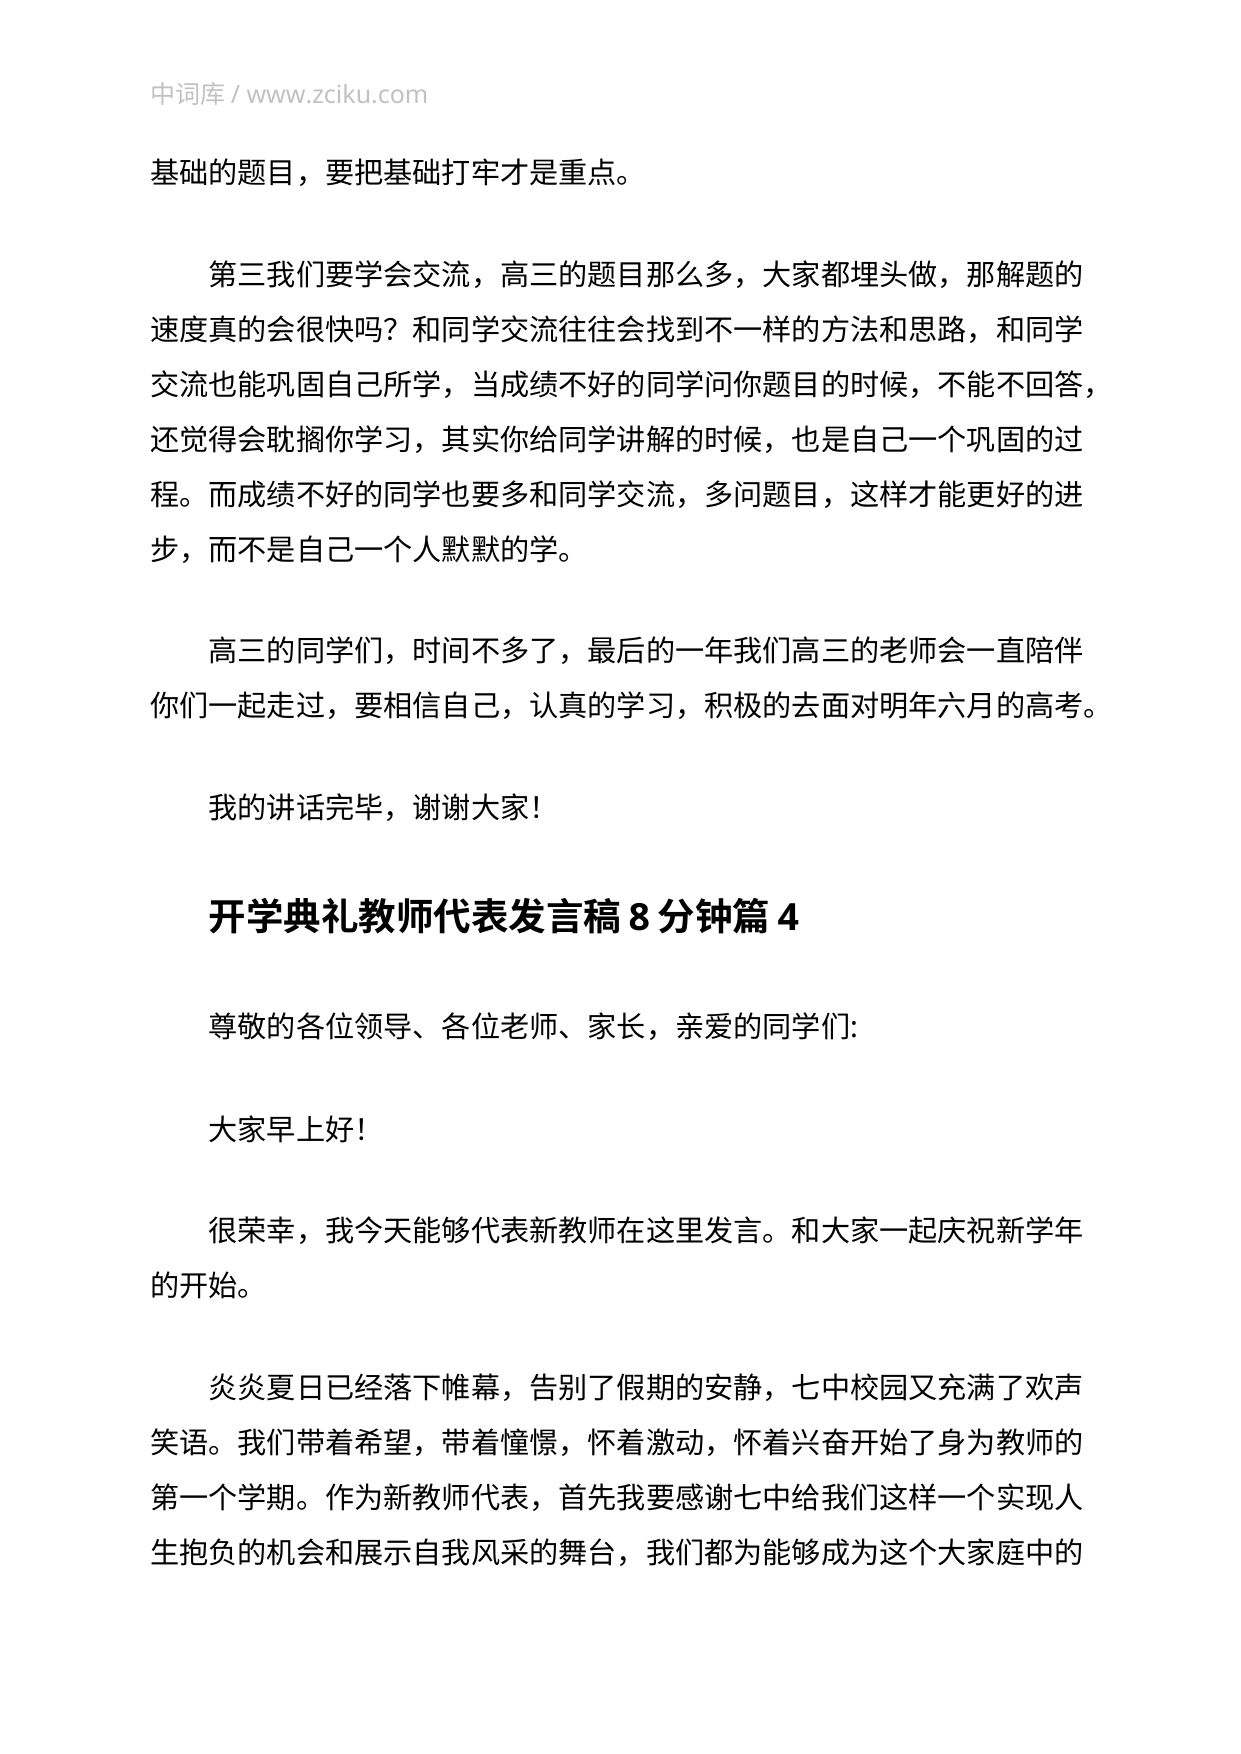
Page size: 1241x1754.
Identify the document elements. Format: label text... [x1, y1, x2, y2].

text 我的讲话完毕，谢谢大家！ [150, 785, 1090, 827]
text 很荣幸，我今天能够代表新教师在这里发言。和大家一起庆祝新学年的开始。 [150, 1208, 1090, 1305]
text 第三我们要学会交流，高三的题目那么多，大家都埋头做，那解题的速度真的会很快吗？和同学交流往往会找到不一样的方法和思路，和同学交流也能巩固自己所学，当成绩不好的同学问你题目的时候，不能不回答，还觉得会耽搁你学习，其实你给同学讲解的时候，也是自己一个巩固的过程。而成绩不好的同学也要多和同学交流，多问题目，这样才能更好的进步，而不是自己一个人默默的学。 [150, 252, 1090, 568]
text 尊敬的各位领导、各位老师、家长，亲爱的同学们: [150, 1004, 1090, 1046]
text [150, 1364, 1090, 1571]
text 高三的同学们，时间不多了，最后的一年我们高三的老师会一直陪伴你们一起走过，要相信自己，认真的学习，积极的去面对明年六月的高考。 [150, 628, 1090, 725]
text 开学典礼教师代表发言稿8分钟篇4 [150, 886, 1090, 941]
text 大家早上好！ [150, 1106, 1090, 1148]
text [150, 150, 1090, 192]
